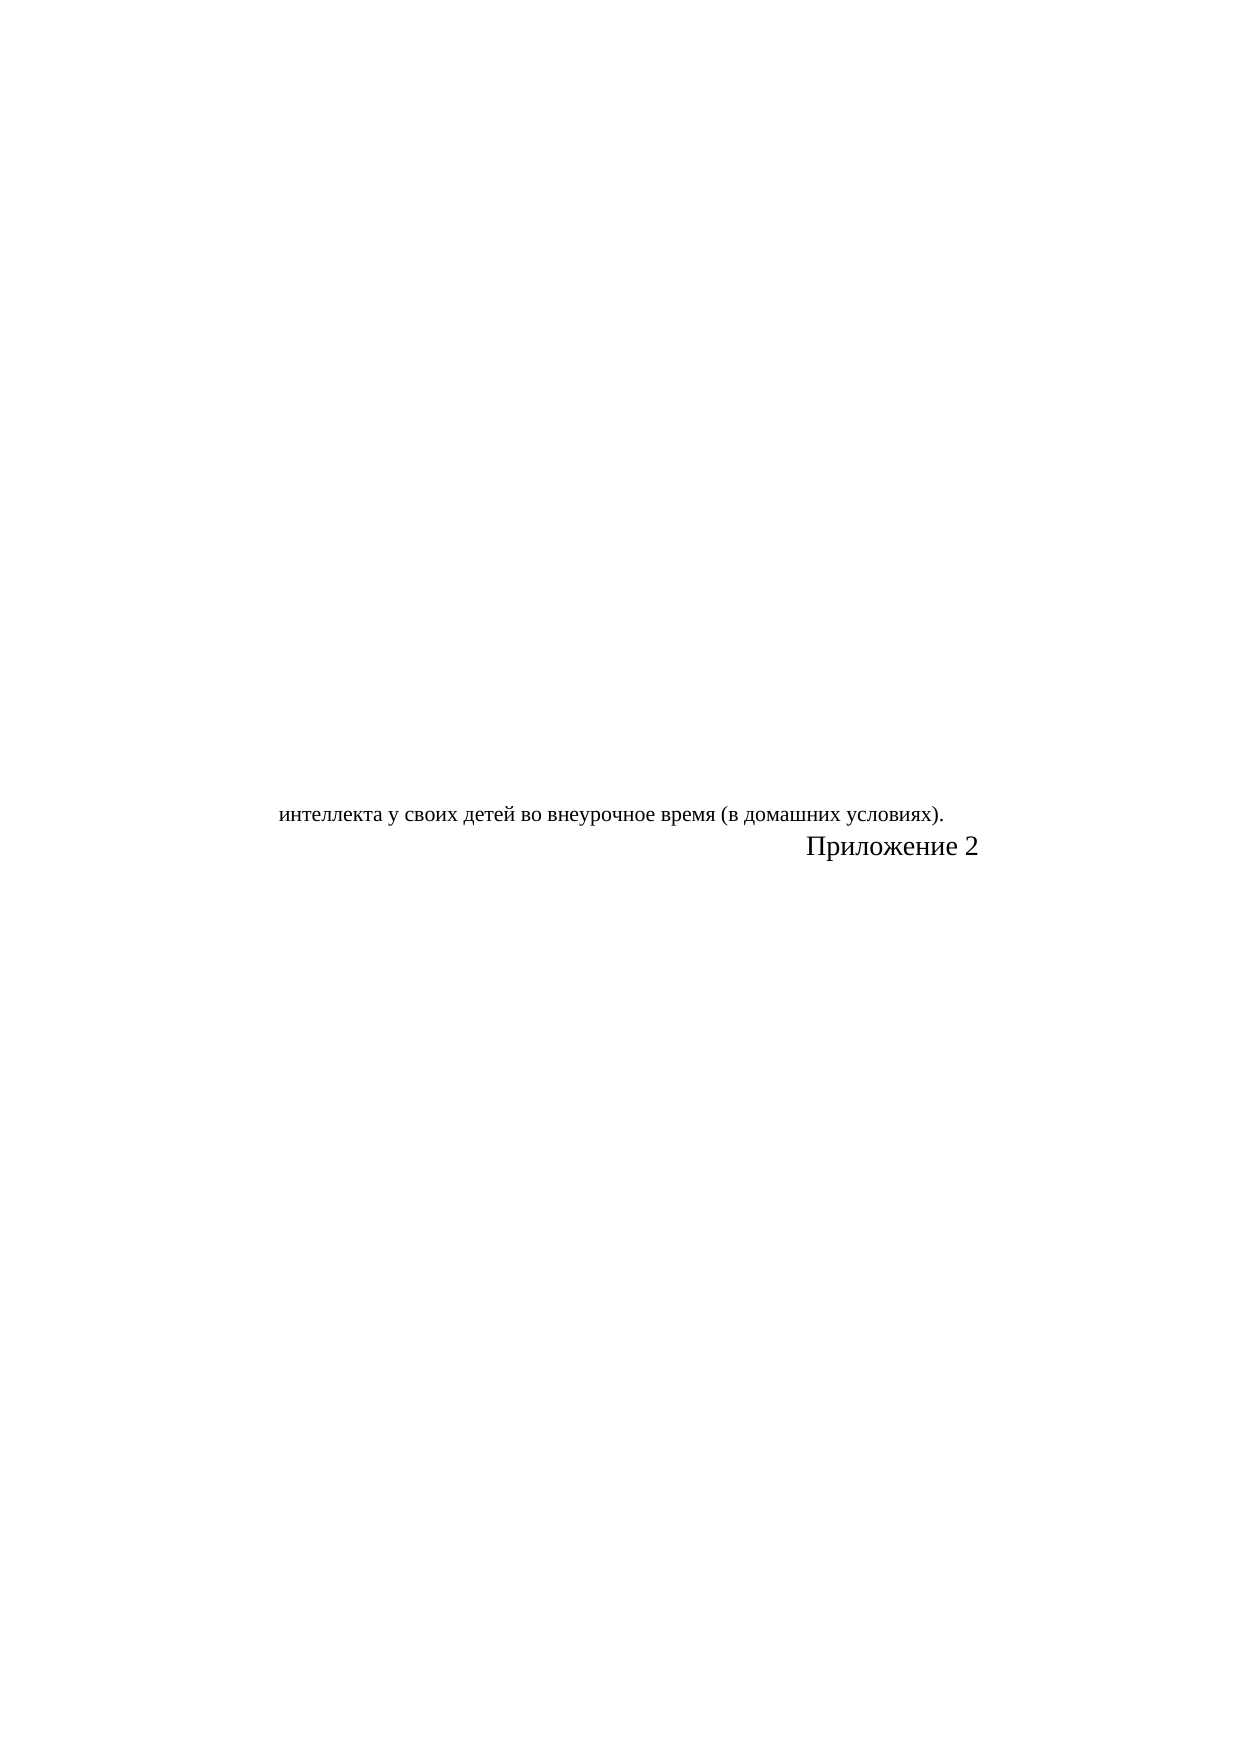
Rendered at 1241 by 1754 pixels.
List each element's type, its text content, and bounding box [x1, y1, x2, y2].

text интеллекта у своих детей во внеурочное время (в домашних условиях). [278, 800, 947, 826]
text Приложение 2 [278, 826, 979, 862]
